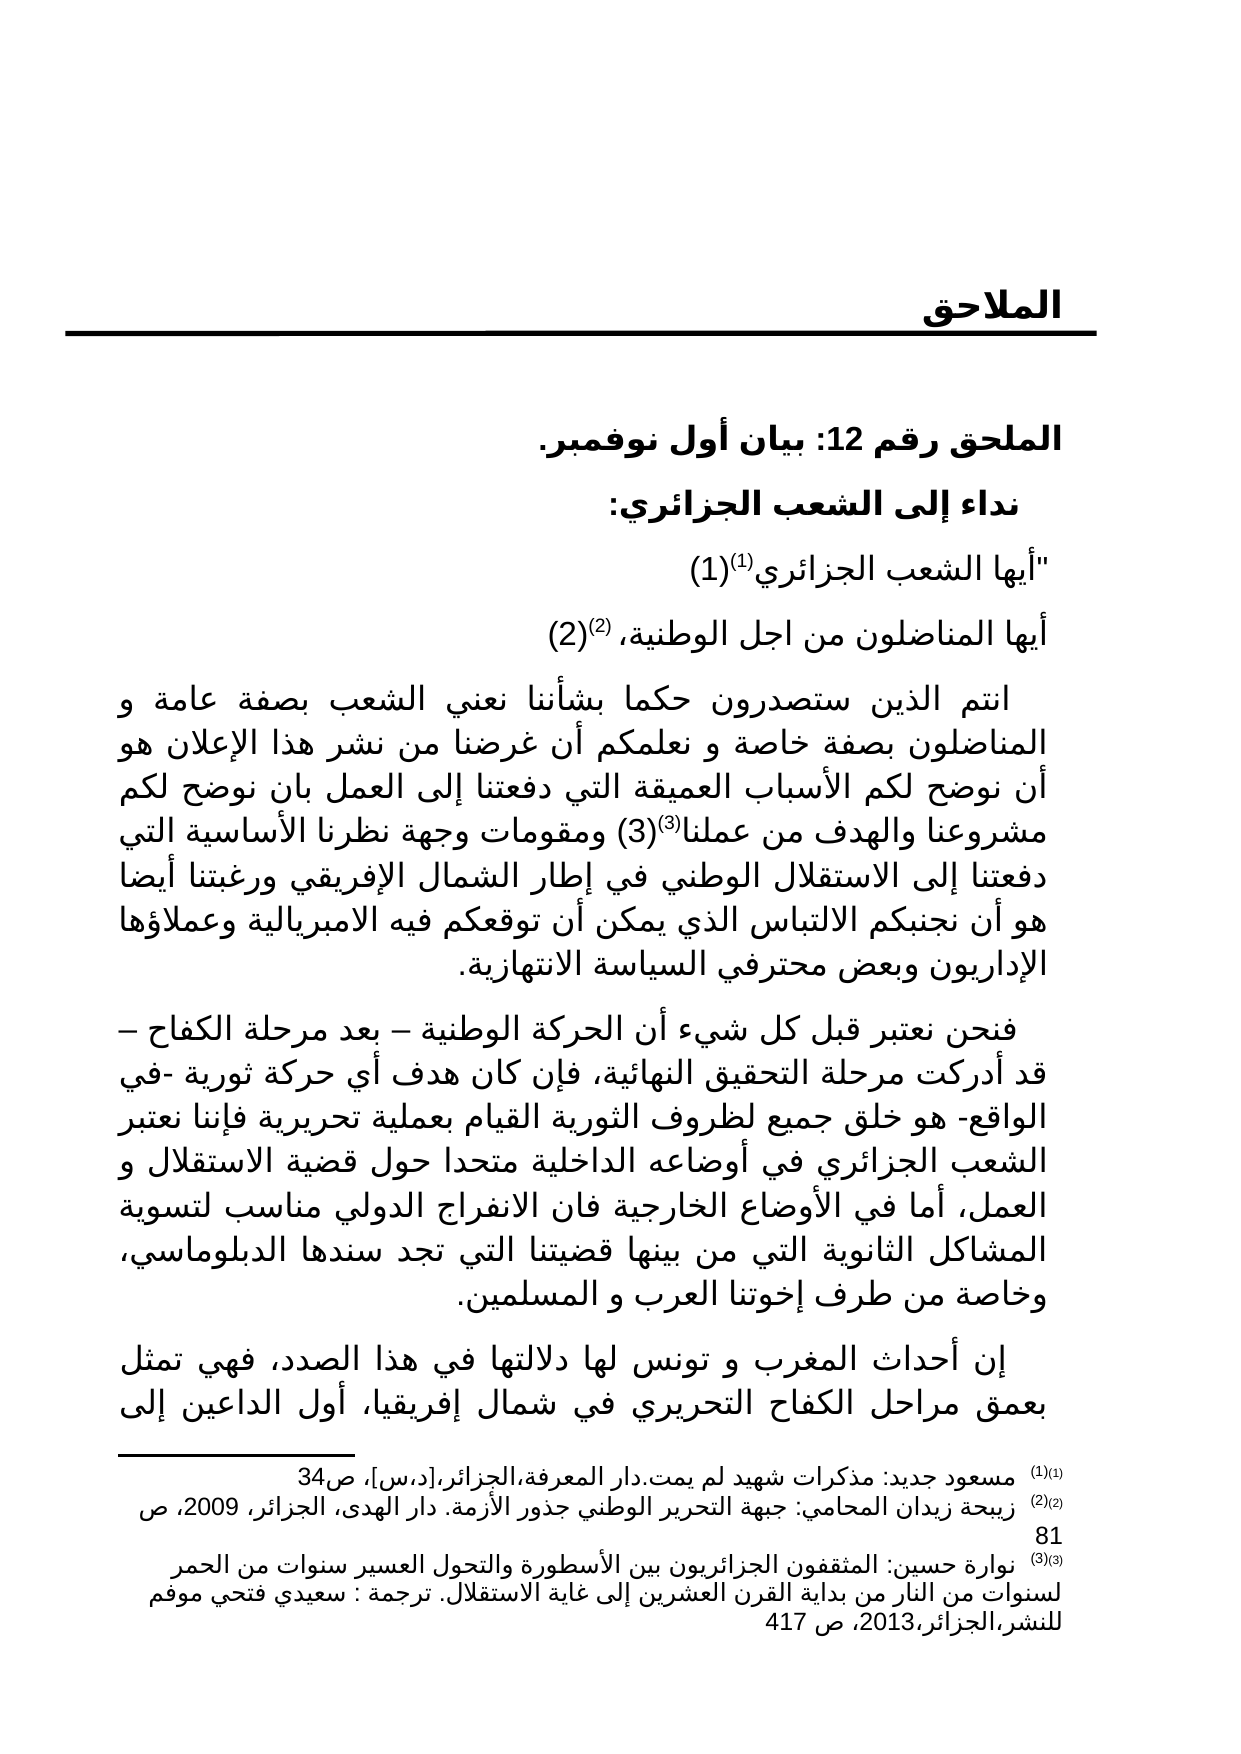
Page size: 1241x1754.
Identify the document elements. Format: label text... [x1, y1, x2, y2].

text أيها المناضلون من اجل الوطنية، (2) [118, 614, 1048, 652]
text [118, 1339, 1048, 1422]
text "أيها الشعب الجزائري(1) [118, 549, 1048, 587]
text انتم الذين ستصدرون حكما بشأننا نعني الشعب بصفة عامة و المناضلون بصفة خاصة و نعلمكم أن غرضنا من نشر هذا الإعلان هو أن نوضح لكم الأسباب العميقة التي دفعتنا إلى العمل بان نوضح لكم مشروعنا والهدف من عملنا(3) ومقومات وجهة نظرنا الأساسية التي دفعتنا إلى الاستقلال الوطني في إطار الشمال الإفريقي ورغبتنا أيضا هو أن نجنبكم الالتباس الذي يمكن أن توقعكم فيه الامبريالية وعملاؤها الإداريون وبعض محترفي السياسة الانتهازية. [118, 679, 1048, 982]
text فنحن نعتبر قبل كل شيء أن الحركة الوطنية – بعد مرحلة الكفاح – قد أدركت مرحلة التحقيق النهائية، فإن كان هدف أي حركة ثورية -في الواقع- هو خلق جميع لظروف الثورية القيام بعملية تحريرية فإننا نعتبر الشعب الجزائري في أوضاعه الداخلية متحدا حول قضية الاستقلال و العمل، أما في الأوضاع الخارجية فان الانفراج الدولي مناسب لتسوية المشاكل الثانوية التي من بينها قضيتنا التي تجد سندها الدبلوماسي، وخاصة من طرف إخوتنا العرب و المسلمين. [118, 1009, 1048, 1312]
text الملحق رقم 12: بيان أول نوفمبر. [118, 419, 1063, 457]
text نداء إلى الشعب الجزائري: [118, 484, 1048, 522]
text الملاحق [118, 284, 1063, 327]
